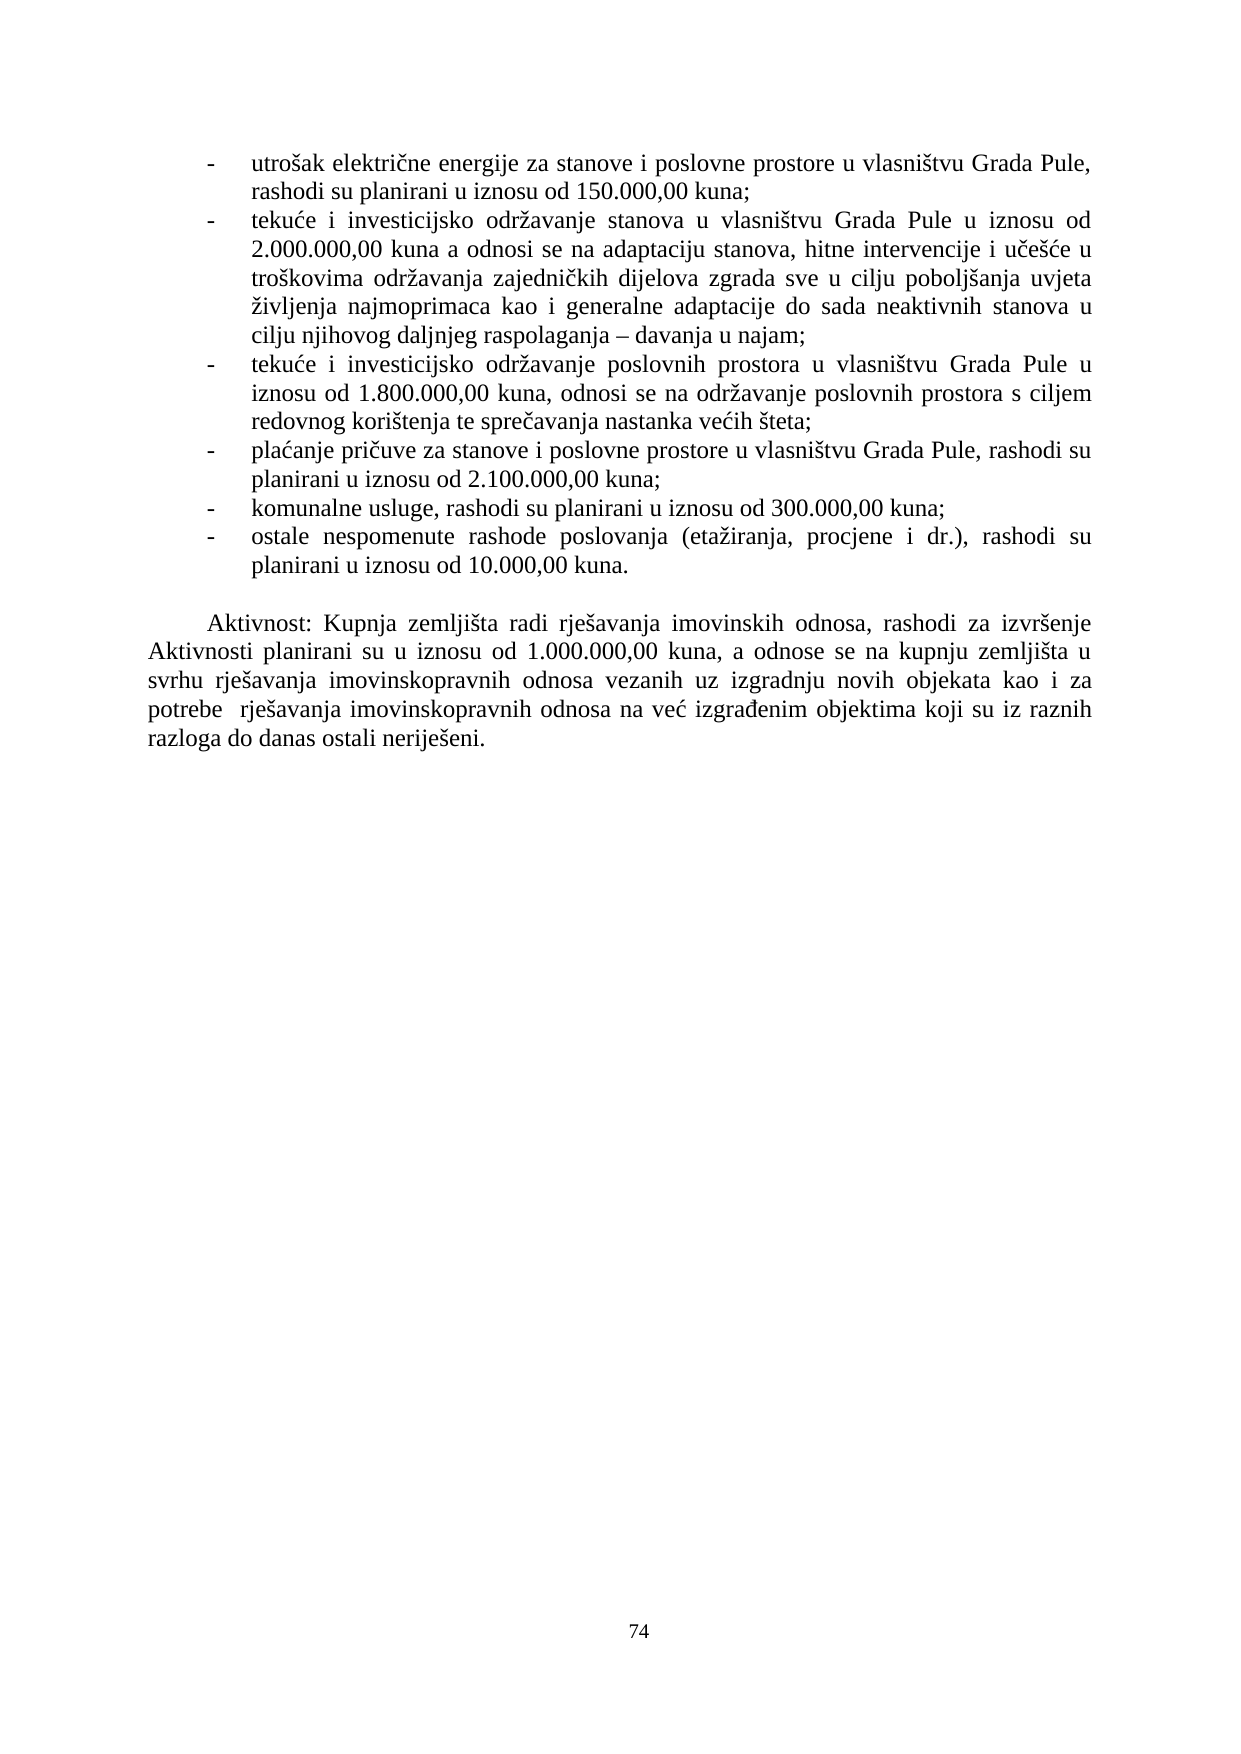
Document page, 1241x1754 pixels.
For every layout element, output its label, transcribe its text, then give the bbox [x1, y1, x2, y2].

list plaćanje pričuve za stanove i poslovne prostore u vlasništvu Grada Pule, rashodi su planirani u iznosu od 2.100.000,00 kuna; [207, 435, 1093, 493]
list ostale nespomenute rashode poslovanja (etažiranja, procjene i dr.), rashodi su planirani u iznosu od 10.000,00 kuna. [207, 521, 1093, 579]
list tekuće i investicijsko održavanje stanova u vlasništvu Grada Pule u iznosu od 2.000.000,00 kuna a odnosi se na adaptaciju stanova, hitne intervencije i učešće u troškovima održavanja zajedničkih dijelova zgrada sve u cilju poboljšanja uvjeta življenja najmoprimaca kao i generalne adaptacije do sada neaktivnih stanova u cilju njihovog daljnjeg raspolaganja – davanja u najam; [207, 205, 1093, 349]
list utrošak električne energije za stanove i poslovne prostore u vlasništvu Grada Pule, rashodi su planirani u iznosu od 150.000,00 kuna; [207, 148, 1093, 205]
list tekuće i investicijsko održavanje poslovnih prostora u vlasništvu Grada Pule u iznosu od 1.800.000,00 kuna, odnosi se na održavanje poslovnih prostora s ciljem redovnog korištenja te sprečavanja nastanka većih šteta; [207, 349, 1093, 435]
text Aktivnost: Kupnja zemljišta radi rješavanja imovinskih odnosa, rashodi za izvršenje Aktivnosti planirani su u iznosu od 1.000.000,00 kuna, a odnose se na kupnju zemljišta u svrhu rješavanja imovinskopravnih odnosa vezanih uz izgradnju novih objekata kao i za potrebe rješavanja imovinskopravnih odnosa na već izgrađenim objektima koji su iz raznih razloga do danas ostali neriješeni. [148, 608, 1093, 751]
list komunalne usluge, rashodi su planirani u iznosu od 300.000,00 kuna; [207, 493, 1093, 521]
